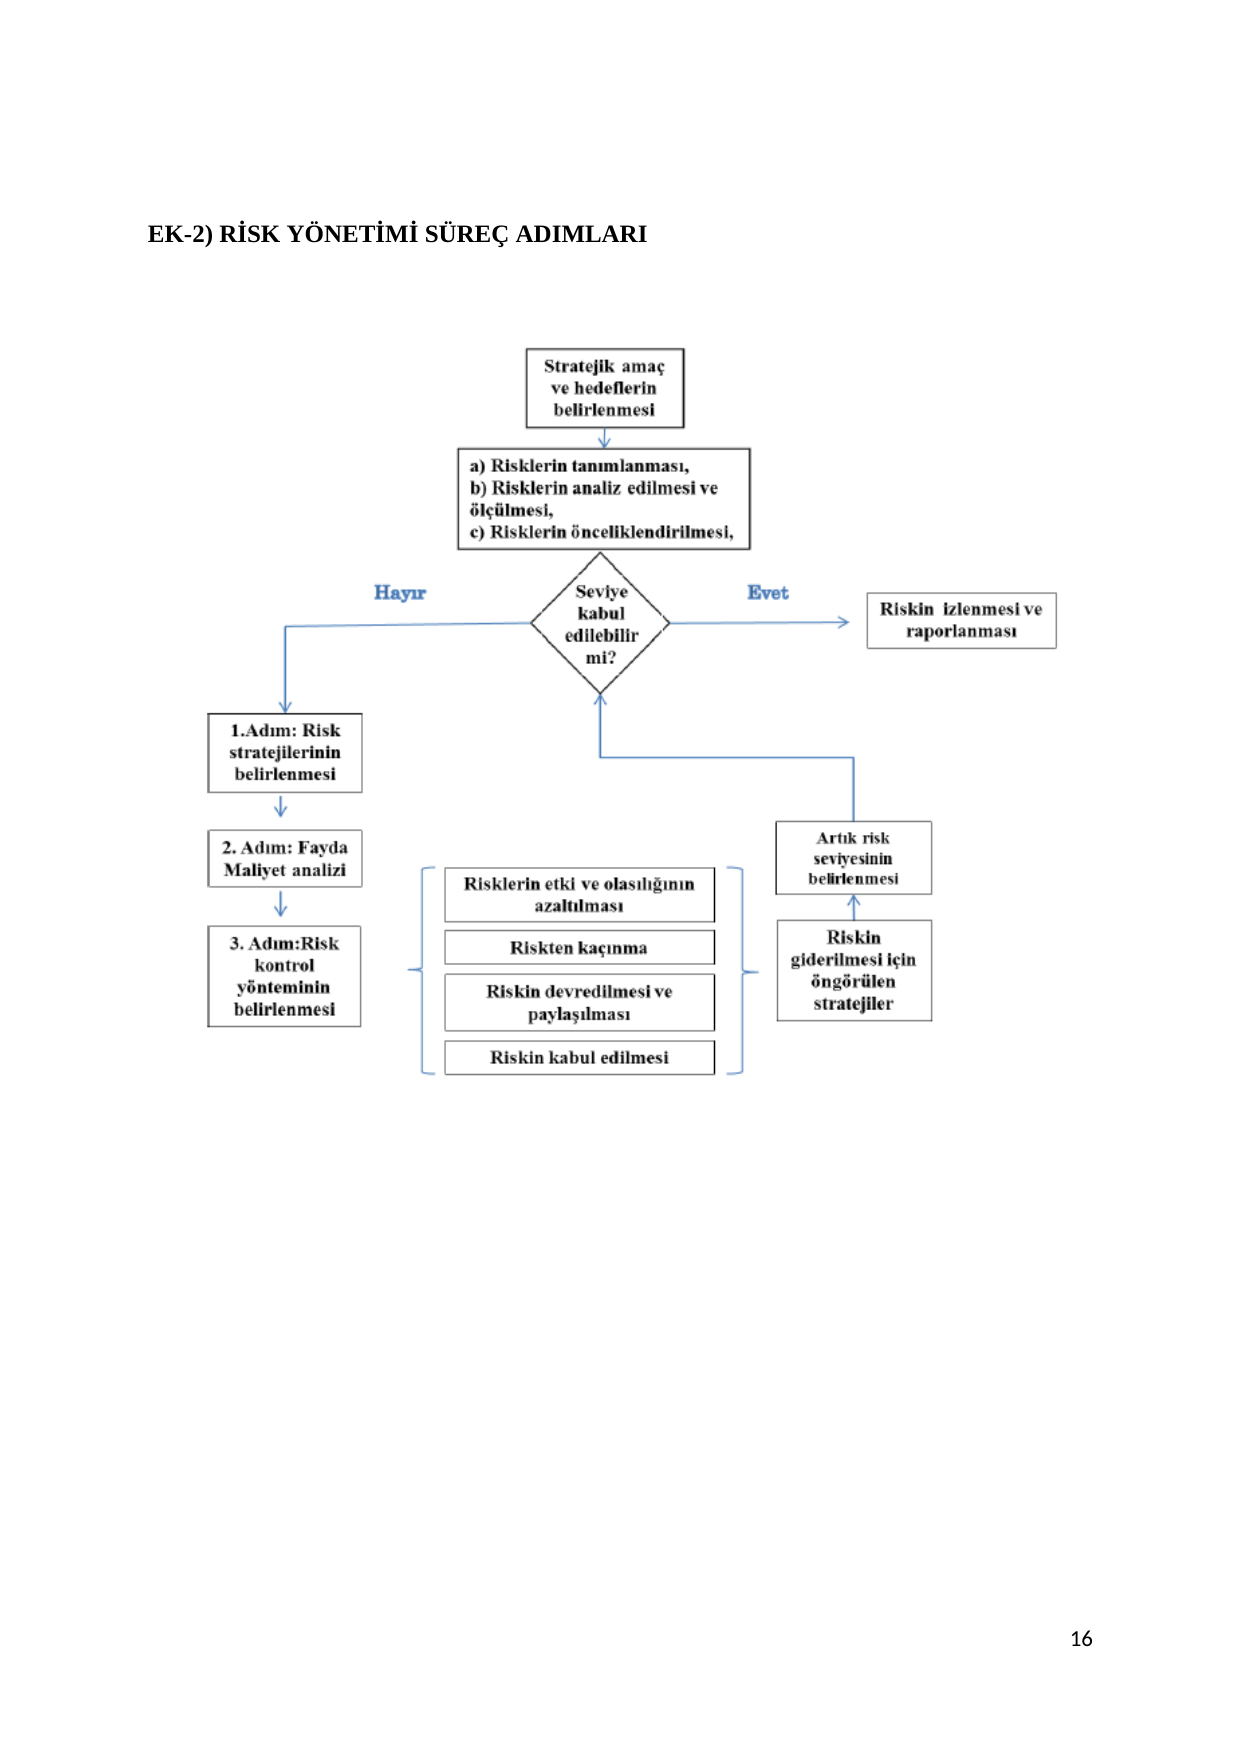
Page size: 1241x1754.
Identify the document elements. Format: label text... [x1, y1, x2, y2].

text EK-2) RİSK YÖNETİMİ SÜREÇ ADIMLARI [148, 219, 1093, 248]
picture [147, 277, 1092, 1170]
